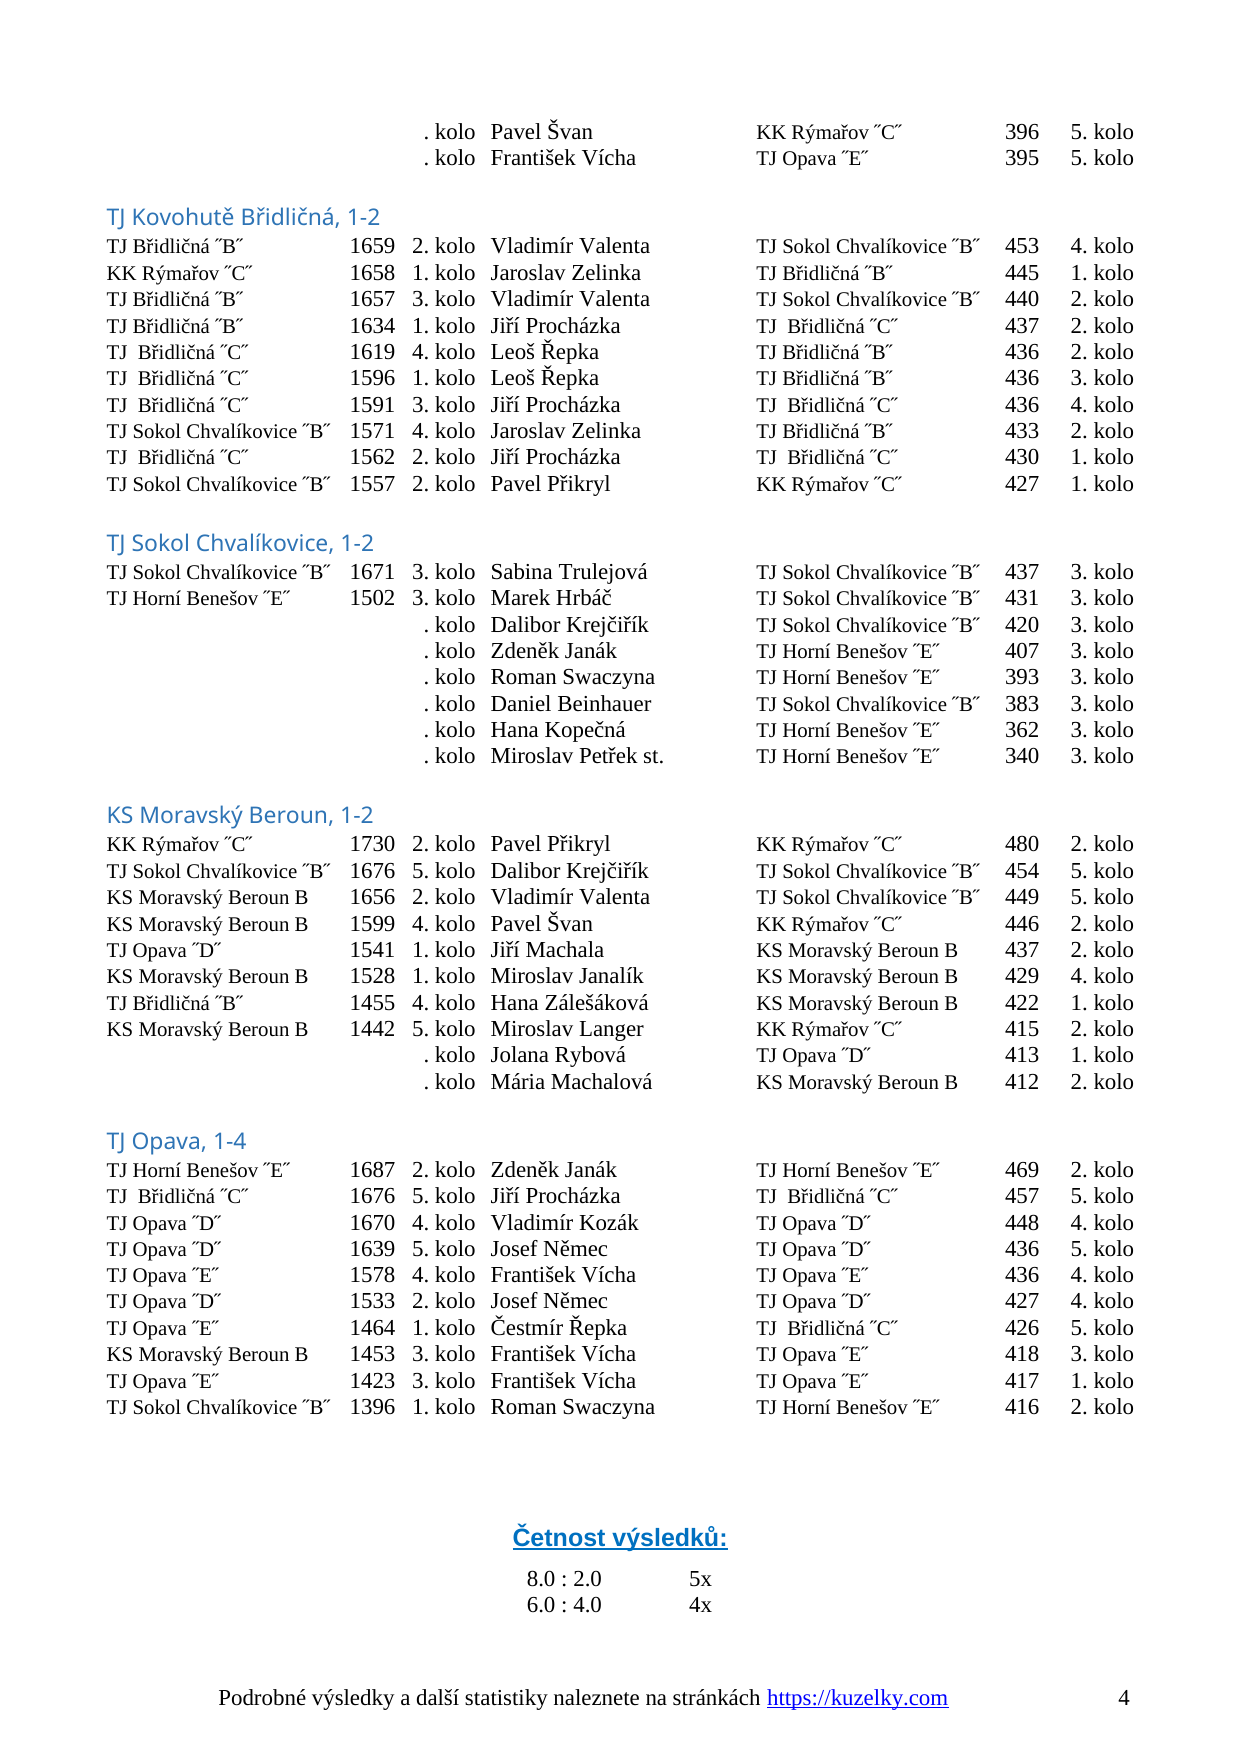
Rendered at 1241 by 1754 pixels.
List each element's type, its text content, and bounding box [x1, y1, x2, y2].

text TJ Břidličná ˝B˝ 1659 2. kolo Vladimír Valenta TJ Sokol Chvalíkovice ˝B˝ 453 4. kolo [106, 233, 1134, 259]
text TJ Břidličná ˝C˝ 1676 5. kolo Jiří Procházka TJ Břidličná ˝C˝ 457 5. kolo [106, 1182, 1134, 1208]
text TJ Horní Benešov ˝E˝ 1687 2. kolo Zdeněk Janák TJ Horní Benešov ˝E˝ 469 2. kolo [106, 1156, 1134, 1182]
text TJ Břidličná ˝B˝ 1657 3. kolo Vladimír Valenta TJ Sokol Chvalíkovice ˝B˝ 440 2. kolo [106, 285, 1134, 312]
text TJ Břidličná ˝C˝ 1562 2. kolo Jiří Procházka TJ Břidličná ˝C˝ 430 1. kolo [106, 443, 1134, 470]
text . kolo Roman Swaczyna TJ Horní Benešov ˝E˝ 393 3. kolo [106, 663, 1134, 690]
text TJ Horní Benešov ˝E˝ 1502 3. kolo Marek Hrbáč TJ Sokol Chvalíkovice ˝B˝ 431 3. kolo [106, 584, 1134, 611]
text KS Moravský Beroun B 1453 3. kolo František Vícha TJ Opava ˝E˝ 418 3. kolo [106, 1340, 1134, 1367]
text TJ Opava ˝D˝ 1541 1. kolo Jiří Machala KS Moravský Beroun B 437 2. kolo [106, 936, 1134, 962]
text KS Moravský Beroun B 1442 5. kolo Miroslav Langer KK Rýmařov ˝C˝ 415 2. kolo [106, 1015, 1134, 1041]
text TJ Břidličná ˝C˝ 1591 3. kolo Jiří Procházka TJ Břidličná ˝C˝ 436 4. kolo [106, 391, 1134, 417]
text 8.0 : 2.0 5x [106, 1565, 1134, 1591]
text . kolo Mária Machalová KS Moravský Beroun B 412 2. kolo [106, 1068, 1134, 1094]
text TJ Sokol Chvalíkovice ˝B˝ 1396 1. kolo Roman Swaczyna TJ Horní Benešov ˝E˝ 416 2. kolo [106, 1393, 1134, 1419]
text TJ Břidličná ˝C˝ 1596 1. kolo Leoš Řepka TJ Břidličná ˝B˝ 436 3. kolo [106, 364, 1134, 391]
text . kolo Dalibor Krejčiřík TJ Sokol Chvalíkovice ˝B˝ 420 3. kolo [106, 611, 1134, 637]
text . kolo Miroslav Petřek st. TJ Horní Benešov ˝E˝ 340 3. kolo [106, 742, 1134, 769]
text . kolo Daniel Beinhauer TJ Sokol Chvalíkovice ˝B˝ 383 3. kolo [106, 690, 1134, 716]
text TJ Sokol Chvalíkovice ˝B˝ 1571 4. kolo Jaroslav Zelinka TJ Břidličná ˝B˝ 433 2. kolo [106, 417, 1134, 443]
text KS Moravský Beroun B 1528 1. kolo Miroslav Janalík KS Moravský Beroun B 429 4. kolo [106, 962, 1134, 989]
text TJ Břidličná ˝B˝ 1455 4. kolo Hana Zálešáková KS Moravský Beroun B 422 1. kolo [106, 989, 1134, 1015]
subtitle TJ Kovohutě Břidličná, 1-2 [106, 201, 1134, 233]
text . kolo Pavel Švan KK Rýmařov ˝C˝ 396 5. kolo [106, 118, 1134, 144]
subtitle TJ Sokol Chvalíkovice, 1-2 [106, 527, 1134, 558]
text TJ Sokol Chvalíkovice ˝B˝ 1671 3. kolo Sabina Trulejová TJ Sokol Chvalíkovice ˝B˝ 437 3. kolo [106, 558, 1134, 584]
text TJ Opava ˝E˝ 1464 1. kolo Čestmír Řepka TJ Břidličná ˝C˝ 426 5. kolo [106, 1314, 1134, 1340]
text . kolo Hana Kopečná TJ Horní Benešov ˝E˝ 362 3. kolo [106, 716, 1134, 742]
text KK Rýmařov ˝C˝ 1658 1. kolo Jaroslav Zelinka TJ Břidličná ˝B˝ 445 1. kolo [106, 259, 1134, 285]
text TJ Sokol Chvalíkovice ˝B˝ 1557 2. kolo Pavel Přikryl KK Rýmařov ˝C˝ 427 1. kolo [106, 470, 1134, 496]
text TJ Opava ˝E˝ 1578 4. kolo František Vícha TJ Opava ˝E˝ 436 4. kolo [106, 1261, 1134, 1288]
text TJ Opava ˝D˝ 1533 2. kolo Josef Němec TJ Opava ˝D˝ 427 4. kolo [106, 1288, 1134, 1314]
text KS Moravský Beroun B 1656 2. kolo Vladimír Valenta TJ Sokol Chvalíkovice ˝B˝ 449 5. kolo [106, 883, 1134, 909]
text TJ Břidličná ˝B˝ 1634 1. kolo Jiří Procházka TJ Břidličná ˝C˝ 437 2. kolo [106, 312, 1134, 338]
subtitle KS Moravský Beroun, 1-2 [106, 799, 1134, 831]
text 6.0 : 4.0 4x [106, 1591, 1134, 1617]
text . kolo František Vícha TJ Opava ˝E˝ 395 5. kolo [106, 144, 1134, 171]
text Četnost výsledků: [94, 1523, 1145, 1552]
text . kolo Zdeněk Janák TJ Horní Benešov ˝E˝ 407 3. kolo [106, 637, 1134, 663]
text TJ Břidličná ˝C˝ 1619 4. kolo Leoš Řepka TJ Břidličná ˝B˝ 436 2. kolo [106, 338, 1134, 364]
text . kolo Jolana Rybová TJ Opava ˝D˝ 413 1. kolo [106, 1041, 1134, 1068]
subtitle TJ Opava, 1-4 [106, 1124, 1134, 1156]
text TJ Opava ˝D˝ 1639 5. kolo Josef Němec TJ Opava ˝D˝ 436 5. kolo [106, 1235, 1134, 1261]
text KS Moravský Beroun B 1599 4. kolo Pavel Švan KK Rýmařov ˝C˝ 446 2. kolo [106, 909, 1134, 936]
text KK Rýmařov ˝C˝ 1730 2. kolo Pavel Přikryl KK Rýmařov ˝C˝ 480 2. kolo [106, 831, 1134, 857]
text TJ Opava ˝E˝ 1423 3. kolo František Vícha TJ Opava ˝E˝ 417 1. kolo [106, 1367, 1134, 1393]
text TJ Sokol Chvalíkovice ˝B˝ 1676 5. kolo Dalibor Krejčiřík TJ Sokol Chvalíkovice ˝B˝ 454 5. kolo [106, 857, 1134, 883]
text TJ Opava ˝D˝ 1670 4. kolo Vladimír Kozák TJ Opava ˝D˝ 448 4. kolo [106, 1208, 1134, 1235]
